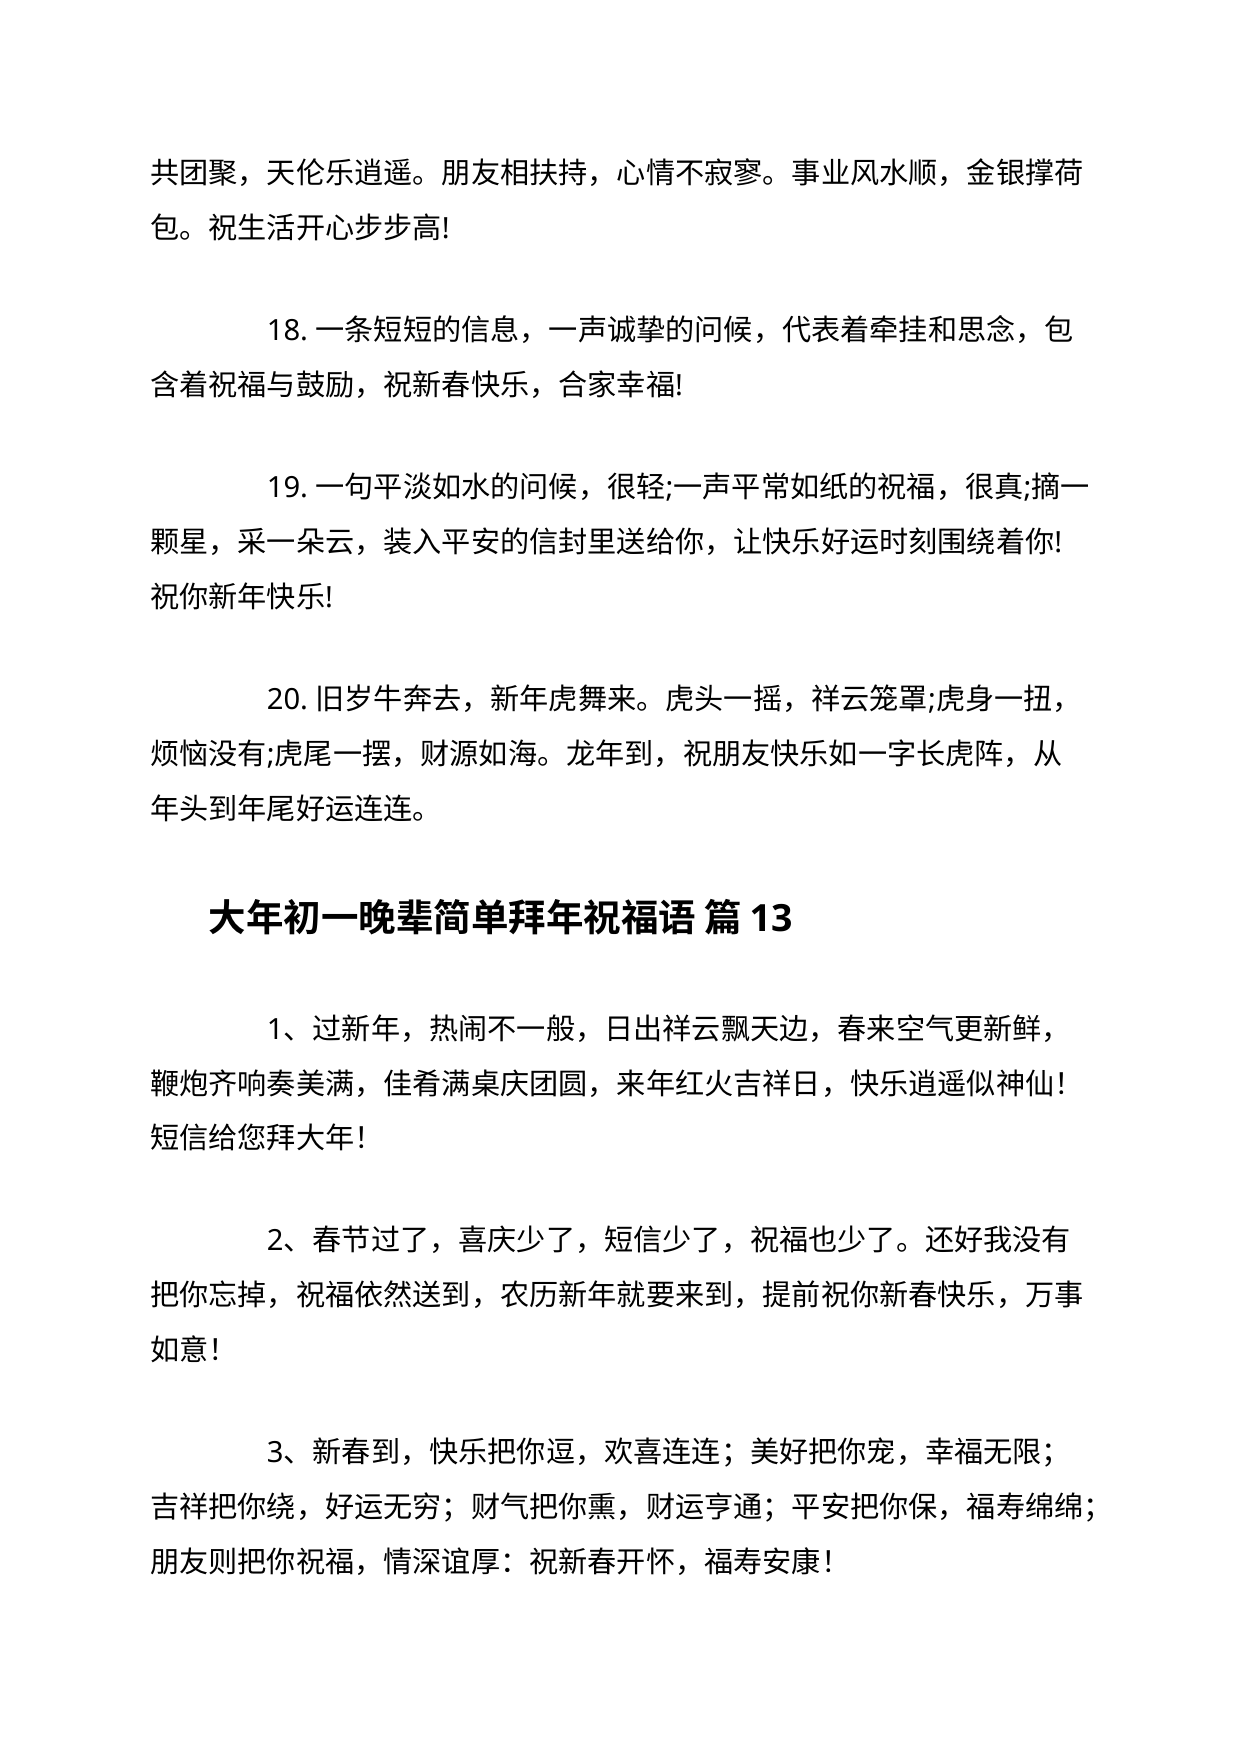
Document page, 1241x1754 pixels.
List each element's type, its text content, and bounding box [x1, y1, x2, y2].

text 20. 旧岁牛奔去，新年虎舞来。虎头一摇，祥云笼罩;虎身一扭，烦恼没有;虎尾一摆，财源如海。龙年到，祝朋友快乐如一字长虎阵，从年头到年尾好运连连。 [150, 676, 1090, 828]
text 18. 一条短短的信息，一声诚挚的问候，代表着牵挂和思念，包含着祝福与鼓励，祝新春快乐，合家幸福! [150, 307, 1090, 404]
text 2、春节过了，喜庆少了，短信少了，祝福也少了。还好我没有把你忘掉，祝福依然送到，农历新年就要来到，提前祝你新春快乐，万事如意！ [150, 1217, 1090, 1369]
text 3、新春到，快乐把你逗，欢喜连连；美好把你宠，幸福无限；吉祥把你绕，好运无穷；财气把你熏，财运亨通；平安把你保，福寿绵绵；朋友则把你祝福，情深谊厚：祝新春开怀，福寿安康！ [150, 1428, 1090, 1581]
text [150, 150, 1090, 247]
text 大年初一晚辈简单拜年祝福语 篇13 [150, 888, 1090, 942]
text 1、过新年，热闹不一般，日出祥云飘天边，春来空气更新鲜，鞭炮齐响奏美满，佳肴满桌庆团圆，来年红火吉祥日，快乐逍遥似神仙！短信给您拜大年！ [150, 1005, 1090, 1157]
text 19. 一句平淡如水的问候，很轻;一声平常如纸的祝福，很真;摘一颗星，采一朵云，装入平安的信封里送给你，让快乐好运时刻围绕着你!祝你新年快乐! [150, 464, 1090, 616]
